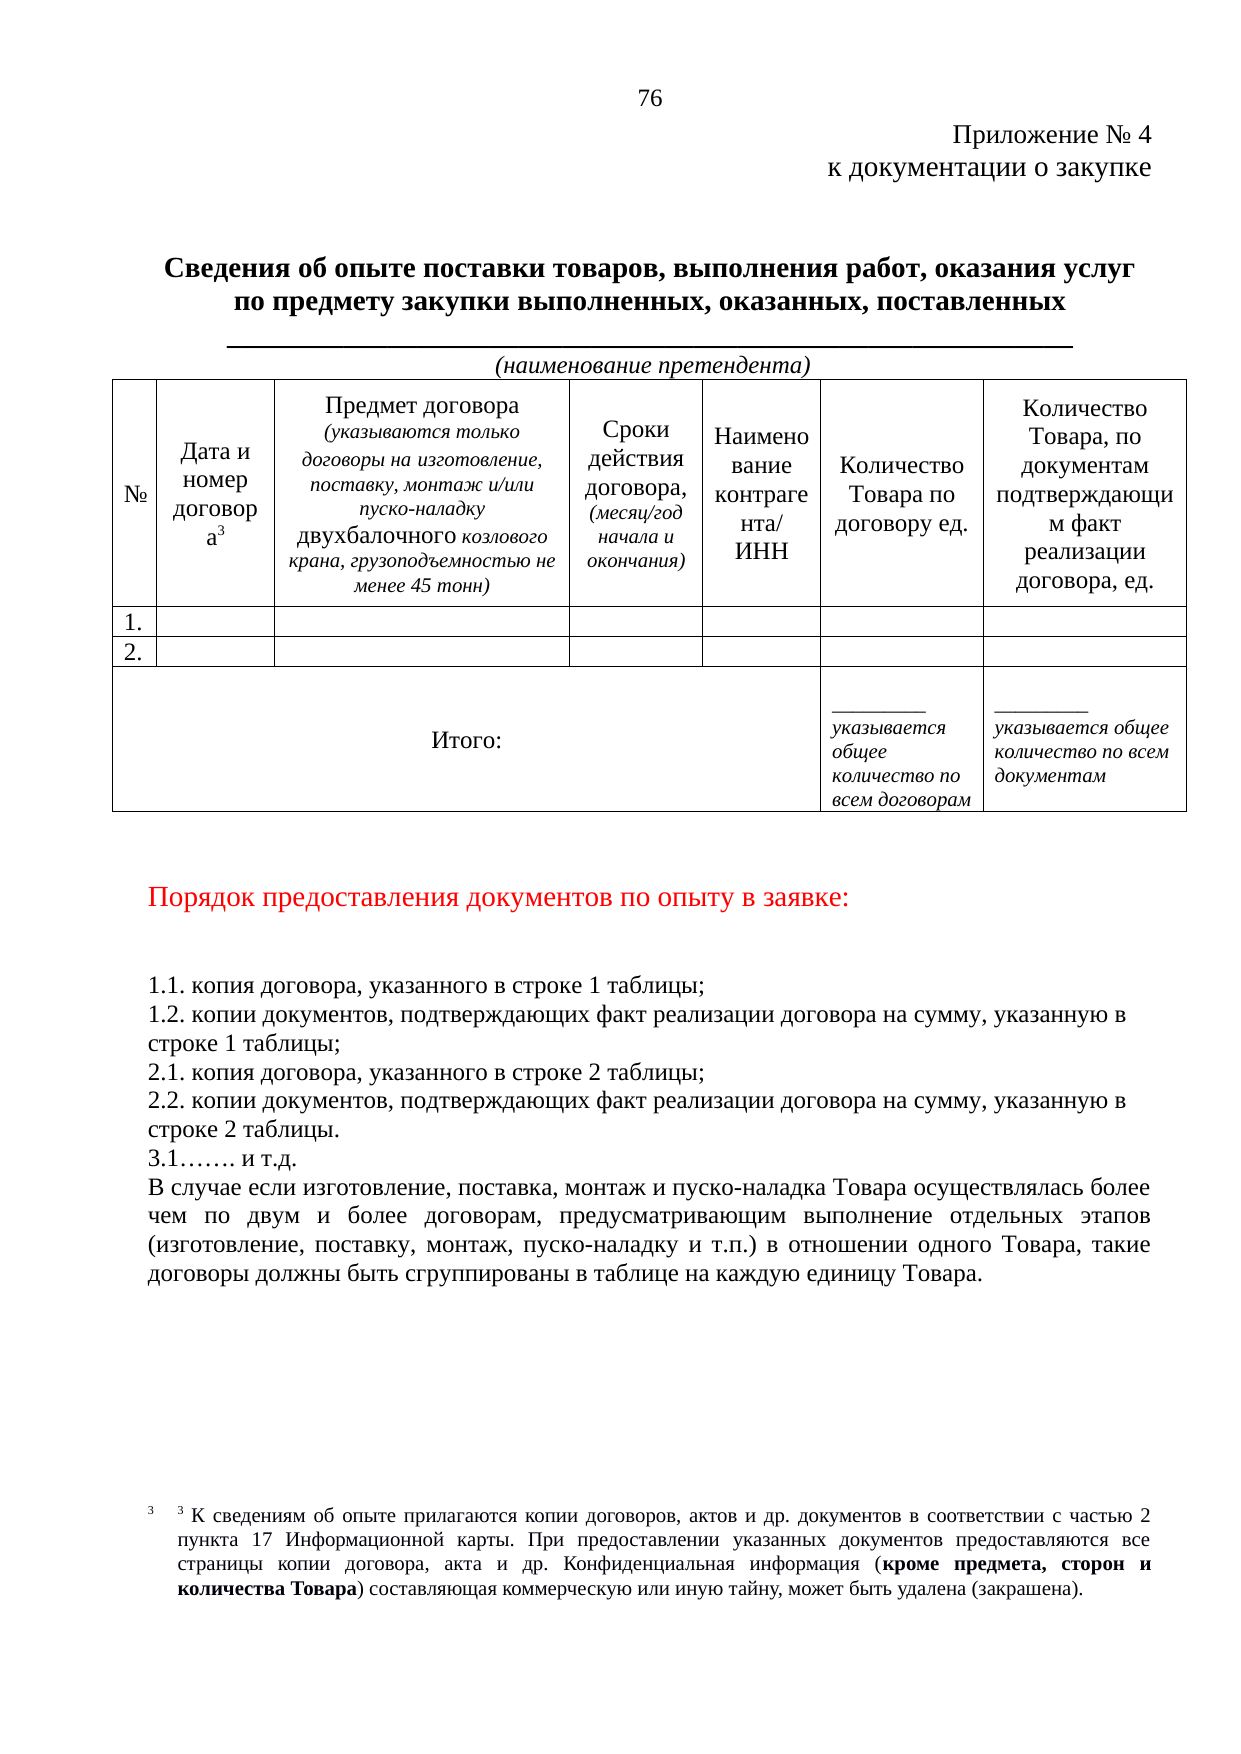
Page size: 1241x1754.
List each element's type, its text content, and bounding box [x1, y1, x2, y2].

table_cell [275, 607, 569, 636]
table_cell [570, 607, 702, 636]
table_cell [703, 637, 820, 666]
table_cell [984, 607, 1186, 636]
table_cell [821, 607, 983, 636]
table_header Сроки действия договора, (месяц/год начала и окончания) [570, 380, 702, 606]
text 1.2. копии документов, подтверждающих факт реализации договора на сумму, указанную в строке 1 таблицы; [148, 999, 1152, 1057]
table_cell [157, 637, 274, 666]
text (наименование претендента) [148, 351, 1152, 379]
table_header Дата и номер договора [157, 380, 274, 606]
table_cell [821, 637, 983, 666]
table_header Количество Товара по договору ед. [821, 380, 983, 606]
table_cell [157, 607, 274, 636]
text Сведения об опыте поставки товаров, выполнения работ, оказания услуг по предмету закупки выполненных, оказанных, поставленных __________________________________________________________ [148, 250, 1152, 351]
table_cell [275, 637, 569, 666]
text В случае если изготовление, поставка, монтаж и пуско-наладка Товара осуществлялась более чем по двум и более договорам, предусматривающим выполнение отдельных этапов (изготовление, поставку, монтаж, пуско-наладку и т.п.) в отношении одного Товара, такие договоры должны быть сгруппированы в таблице на каждую единицу Товара. [148, 1172, 1152, 1287]
text 1.1. копия договора, указанного в строке 1 таблицы; [148, 970, 1152, 999]
text к документации о закупке [148, 149, 1152, 183]
table_cell [984, 637, 1186, 666]
table_header № [113, 380, 156, 606]
table_cell _________ указывается общее количество по всем договорам [821, 667, 983, 811]
table_header Количество Товара, по документам подтверждающим факт реализации договора, ед. [984, 380, 1186, 606]
text 2.1. копия договора, указанного в строке 2 таблицы; [148, 1057, 1152, 1085]
text Порядок предоставления документов по опыту в заявке: [148, 879, 1152, 913]
table_cell Итого: [113, 667, 820, 811]
table_cell 2. [113, 637, 156, 666]
table_cell [570, 637, 702, 666]
text Приложение № 4 [148, 118, 1152, 149]
table_cell 1. [113, 607, 156, 636]
text 2.2. копии документов, подтверждающих факт реализации договора на сумму, указанную в строке 2 таблицы. [148, 1085, 1152, 1143]
table_cell _________ указывается общее количество по всем документам [984, 667, 1186, 811]
table_header Наименование контрагента/ ИНН [703, 380, 820, 606]
table_cell [703, 607, 820, 636]
text 3.1……. и т.д. [148, 1143, 1152, 1172]
table_header Предмет договора (указываются только договоры на изготовление, поставку, монтаж и/или пуско-наладку двухбалочного козлового крана, грузоподъемностью не менее 45 тонн) [275, 380, 569, 606]
